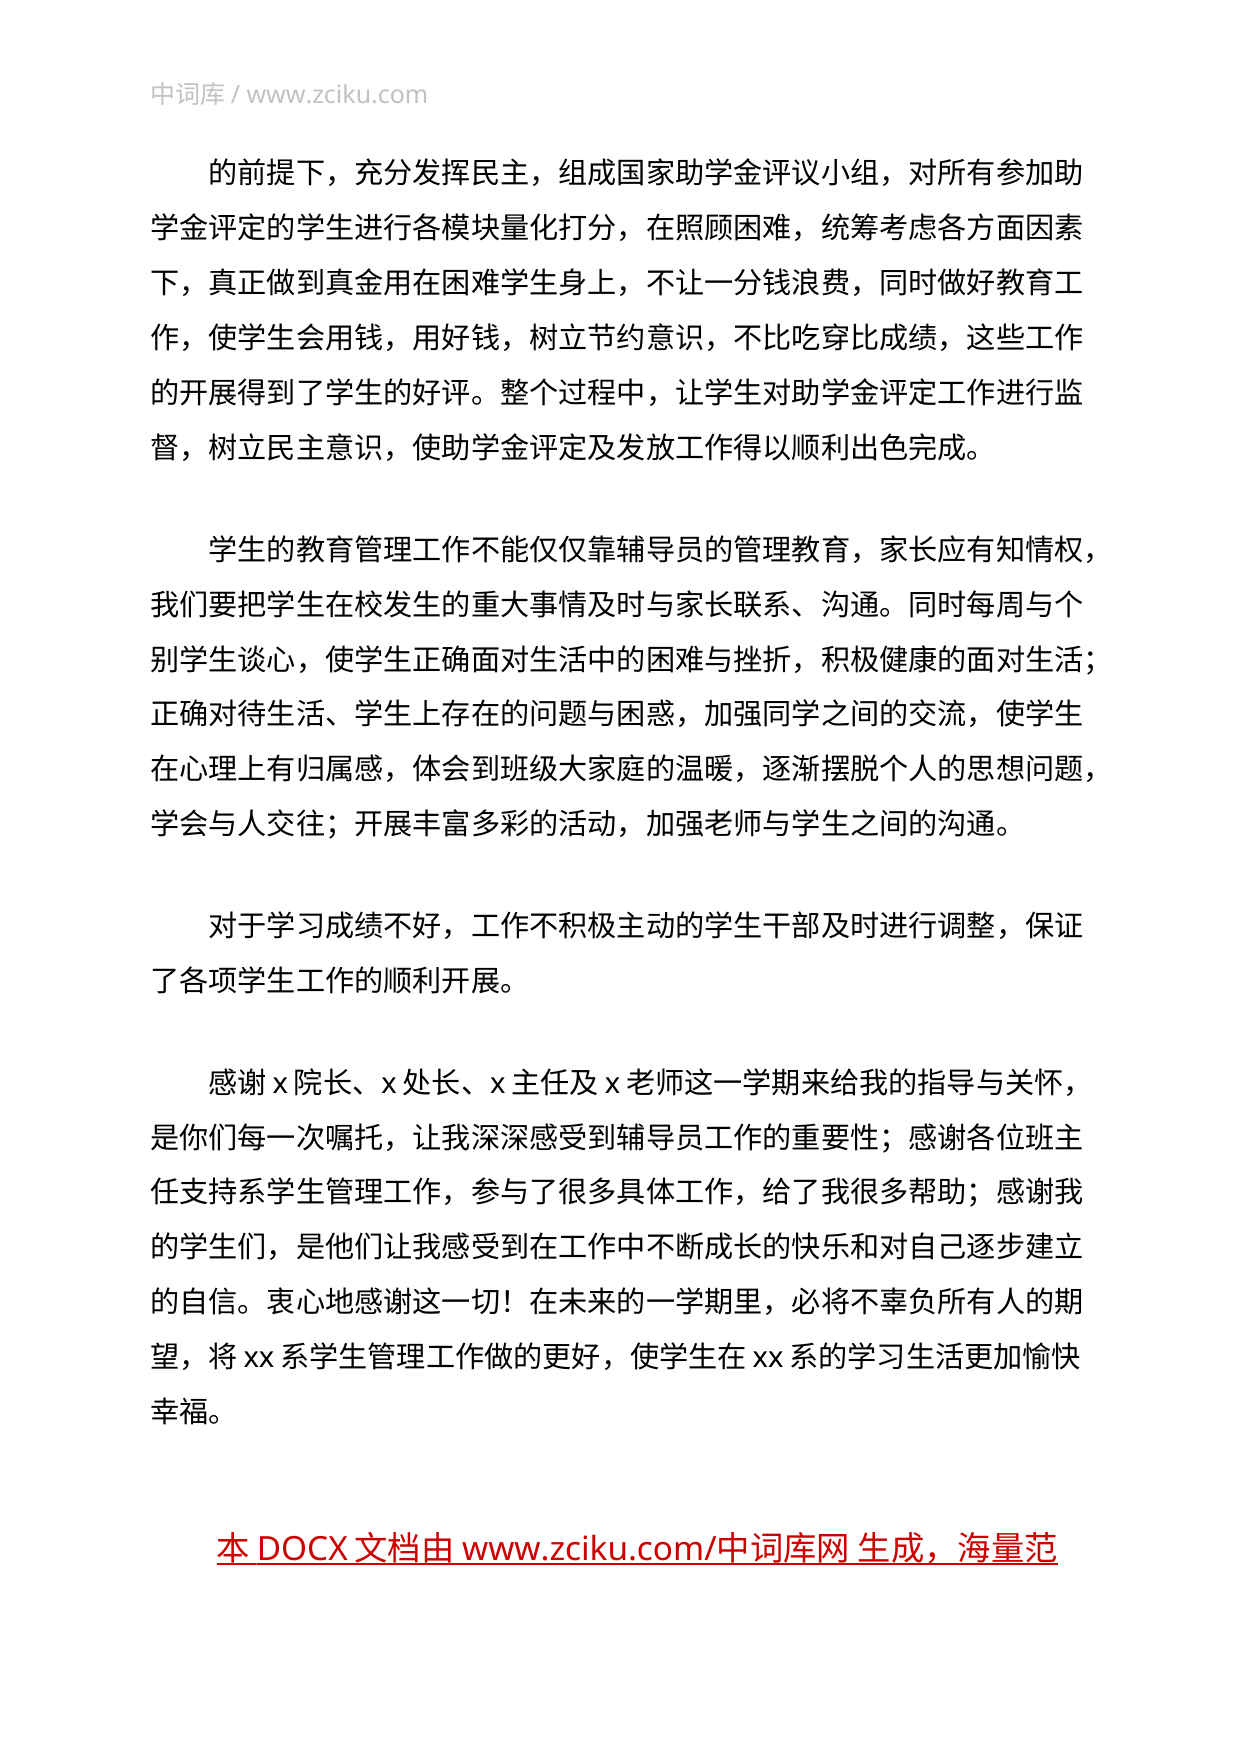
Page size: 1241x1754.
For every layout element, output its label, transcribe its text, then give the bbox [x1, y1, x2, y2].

text 感谢x院长、x处长、x主任及x老师这一学期来给我的指导与关怀，是你们每一次嘱托，让我深深感受到辅导员工作的重要性；感谢各位班主任支持系学生管理工作，参与了很多具体工作，给了我很多帮助；感谢我的学生们，是他们让我感受到在工作中不断成长的快乐和对自己逐步建立的自信。衷心地感谢这一切！在未来的一学期里，必将不辜负所有人的期望，将xx系学生管理工作做的更好，使学生在xx系的学习生活更加愉快幸福。 [150, 1059, 1090, 1431]
text 对于学习成绩不好，工作不积极主动的学生干部及时进行调整，保证了各项学生工作的顺利开展。 [150, 902, 1090, 1000]
text 的前提下，充分发挥民主，组成国家助学金评议小组，对所有参加助学金评定的学生进行各模块量化打分，在照顾困难，统筹考虑各方面因素下，真正做到真金用在困难学生身上，不让一分钱浪费，同时做好教育工作，使学生会用钱，用好钱，树立节约意识，不比吃穿比成绩，这些工作的开展得到了学生的好评。整个过程中，让学生对助学金评定工作进行监督，树立民主意识，使助学金评定及发放工作得以顺利出色完成。 [150, 150, 1090, 467]
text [150, 1522, 1090, 1570]
text 学生的教育管理工作不能仅仅靠辅导员的管理教育，家长应有知情权，我们要把学生在校发生的重大事情及时与家长联系、沟通。同时每周与个别学生谈心，使学生正确面对生活中的困难与挫折，积极健康的面对生活；正确对待生活、学生上存在的问题与困惑，加强同学之间的交流，使学生在心理上有归属感，体会到班级大家庭的温暖，逐渐摆脱个人的思想问题，学会与人交往；开展丰富多彩的活动，加强老师与学生之间的沟通。 [150, 526, 1090, 843]
